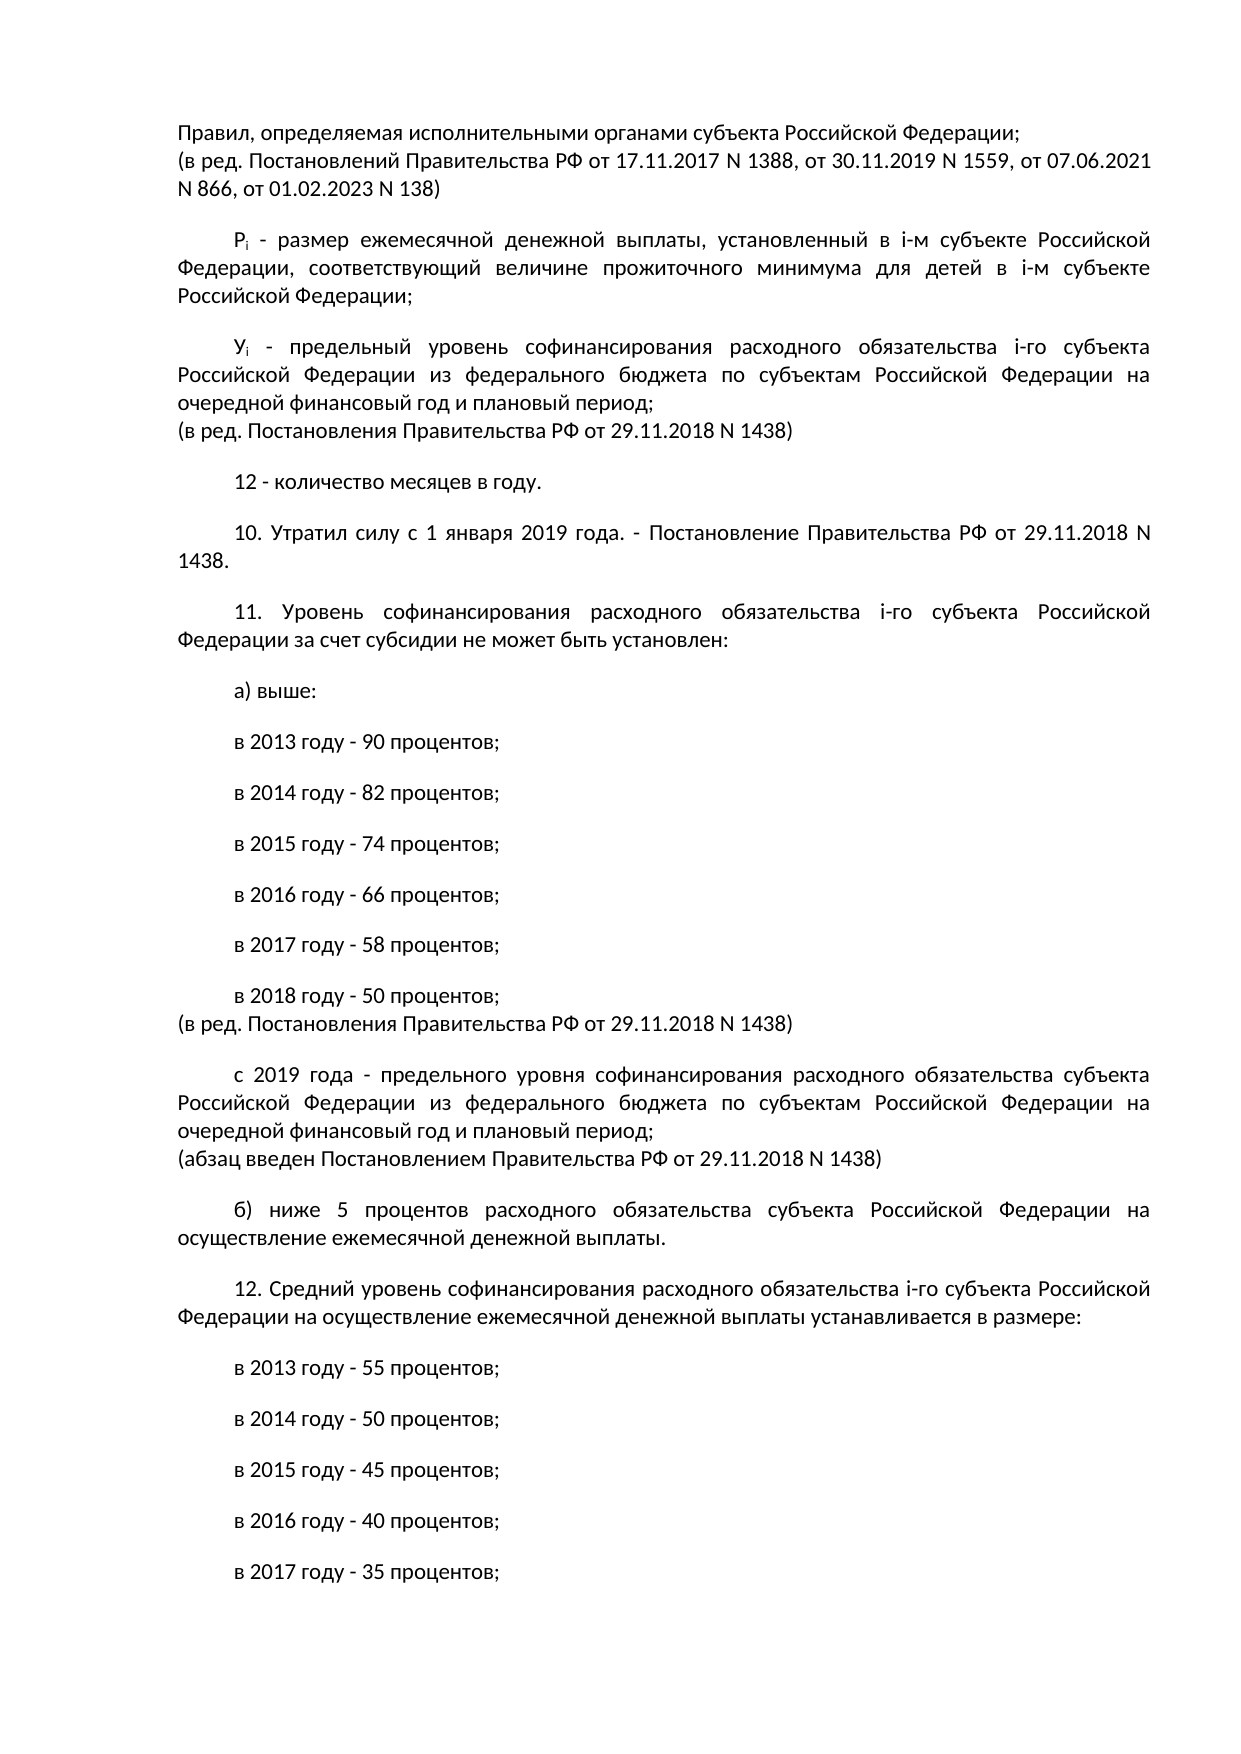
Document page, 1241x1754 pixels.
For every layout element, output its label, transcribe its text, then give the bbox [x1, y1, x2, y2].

text (в ред. Постановления Правительства РФ от 29.11.2018 N 1438) [177, 416, 1152, 444]
text в 2014 году - 50 процентов; [177, 1404, 1152, 1432]
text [177, 118, 1152, 146]
text в 2016 году - 40 процентов; [177, 1506, 1152, 1534]
text Рi - размер ежемесячной денежной выплаты, установленный в i-м субъекте Российской Федерации, соответствующий величине прожиточного минимума для детей в i-м субъекте Российской Федерации; [177, 225, 1152, 309]
text с 2019 года - предельного уровня софинансирования расходного обязательства субъекта Российской Федерации из федерального бюджета по субъектам Российской Федерации на очередной финансовый год и плановый период; [177, 1061, 1152, 1144]
text в 2016 году - 66 процентов; [177, 880, 1152, 908]
text в 2014 году - 82 процентов; [177, 778, 1152, 806]
text в 2013 году - 55 процентов; [177, 1353, 1152, 1381]
text в 2015 году - 74 процентов; [177, 829, 1152, 857]
text (в ред. Постановлений Правительства РФ от 17.11.2017 N 1388, от 30.11.2019 N 1559, от 07.06.2021 N 866, от 01.02.2023 N 138) [177, 146, 1152, 202]
text 10. Утратил силу с 1 января 2019 года. - Постановление Правительства РФ от 29.11.2018 N 1438. [177, 518, 1152, 574]
text а) выше: [177, 676, 1152, 704]
text б) ниже 5 процентов расходного обязательства субъекта Российской Федерации на осуществление ежемесячной денежной выплаты. [177, 1196, 1152, 1252]
text в 2018 году - 50 процентов; [177, 982, 1152, 1009]
text в 2017 году - 35 процентов; [177, 1557, 1152, 1585]
text (абзац введен Постановлением Правительства РФ от 29.11.2018 N 1438) [177, 1144, 1152, 1173]
text 12 - количество месяцев в году. [177, 467, 1152, 495]
text в 2013 году - 90 процентов; [177, 727, 1152, 755]
text в 2017 году - 58 процентов; [177, 931, 1152, 959]
text (в ред. Постановления Правительства РФ от 29.11.2018 N 1438) [177, 1009, 1152, 1038]
text 11. Уровень софинансирования расходного обязательства i-го субъекта Российской Федерации за счет субсидии не может быть установлен: [177, 597, 1152, 653]
text 12. Средний уровень софинансирования расходного обязательства i-го субъекта Российской Федерации на осуществление ежемесячной денежной выплаты устанавливается в размере: [177, 1274, 1152, 1331]
text Уi - предельный уровень софинансирования расходного обязательства i-го субъекта Российской Федерации из федерального бюджета по субъектам Российской Федерации на очередной финансовый год и плановый период; [177, 332, 1152, 416]
text в 2015 году - 45 процентов; [177, 1455, 1152, 1483]
